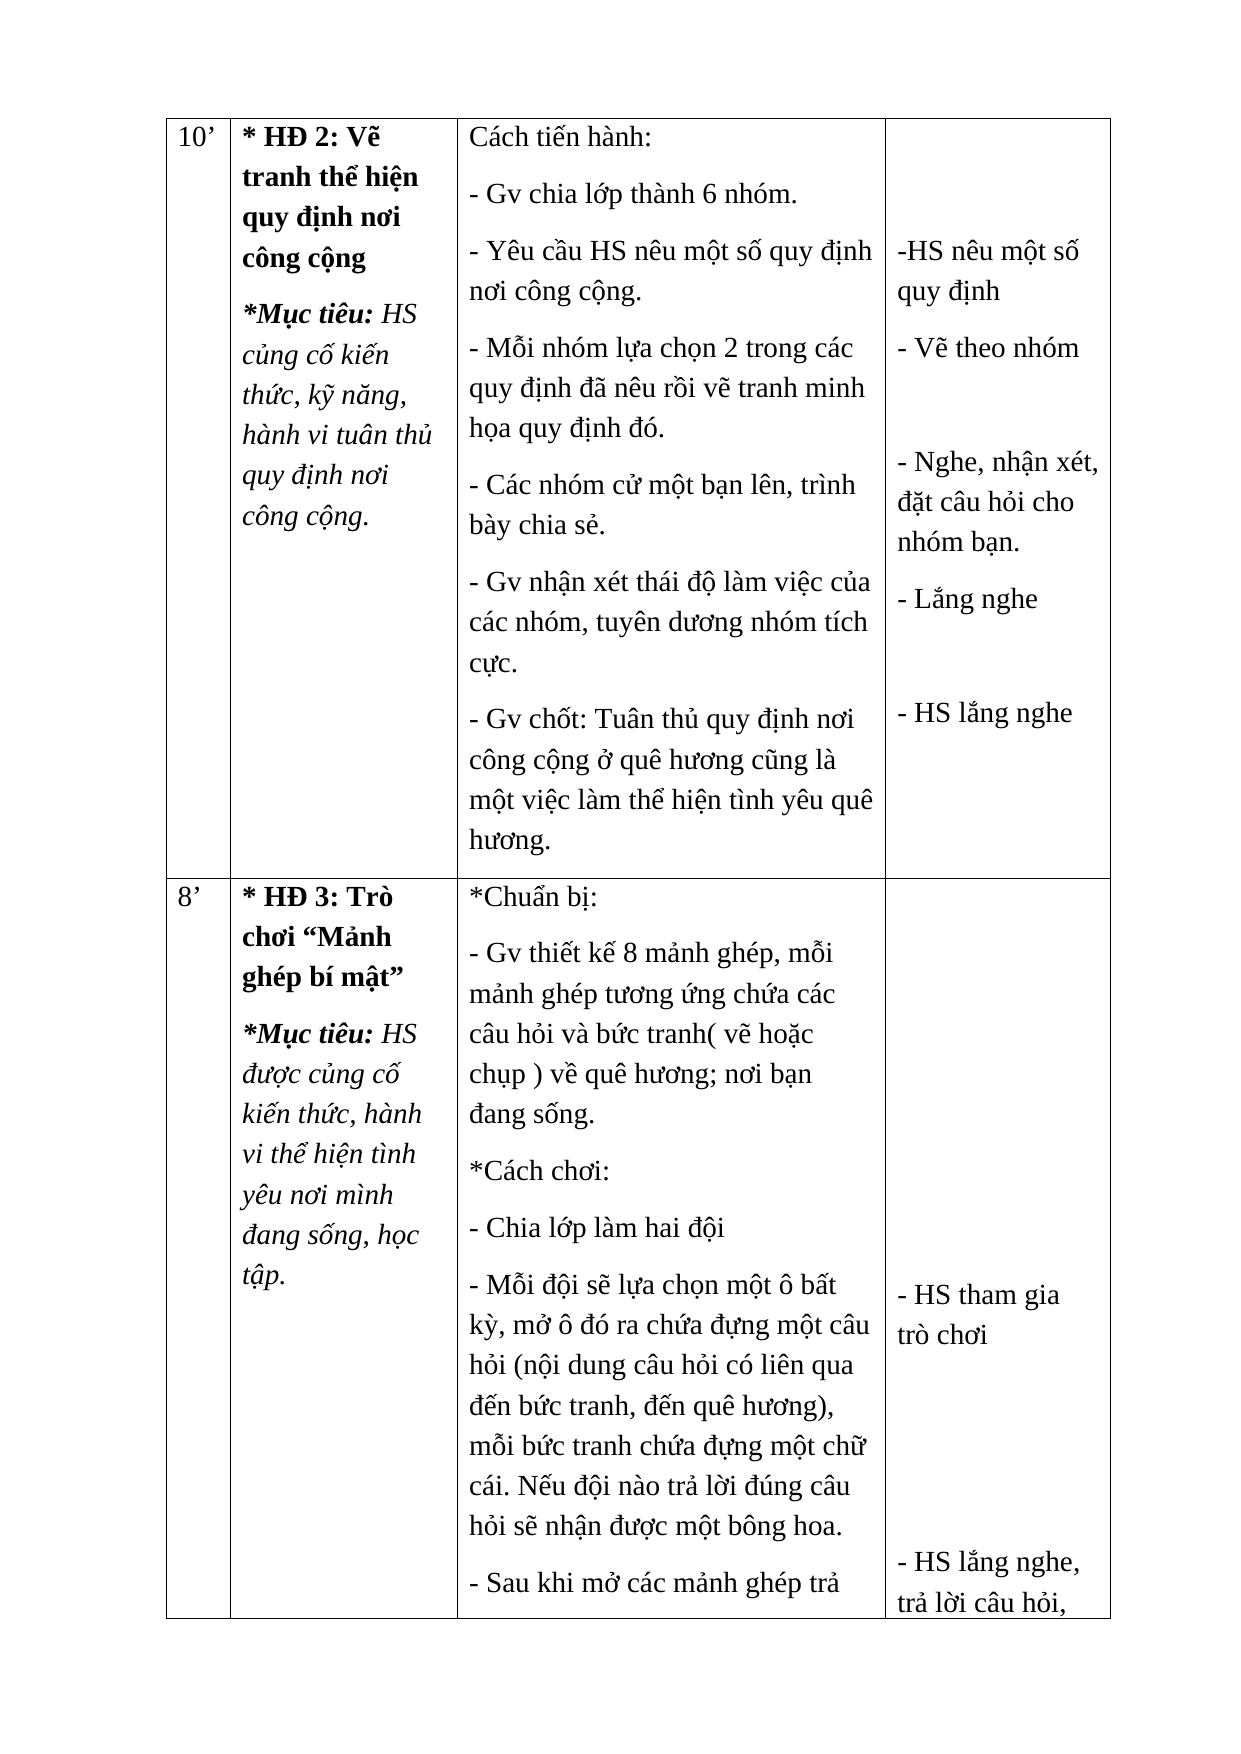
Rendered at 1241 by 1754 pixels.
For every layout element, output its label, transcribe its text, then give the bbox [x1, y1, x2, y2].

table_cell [458, 879, 885, 1618]
table_cell 8’ [167, 879, 230, 1618]
table_cell 10’ [167, 119, 230, 878]
table_cell Cách tiến hành: - Gv chia lớp thành 6 nhóm. - Yêu cầu HS nêu một số quy định nơi công cộng. - Mỗi nhóm lựa chọn 2 trong các quy định đã nêu rồi vẽ tranh minh họa quy định đó. - Các nhóm cử một bạn lên, trình bày chia sẻ. - Gv nhận xét thái độ làm việc của các nhóm, tuyên dương nhóm tích cực. - Gv chốt: Tuân thủ quy định nơi công cộng ở quê hương cũng là một việc làm thể hiện tình yêu quê hương. [458, 119, 885, 878]
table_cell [231, 879, 457, 1618]
table_cell * HĐ 2: Vẽ tranh thể hiện quy định nơi công cộng *Mục tiêu: HS củng cố kiến thức, kỹ năng, hành vi tuân thủ quy định nơi công cộng. [231, 119, 457, 878]
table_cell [886, 879, 1110, 1618]
table_cell -HS nêu một số quy định - Vẽ theo nhóm - Nghe, nhận xét, đặt câu hỏi cho nhóm bạn. - Lắng nghe - HS lắng nghe [886, 119, 1110, 878]
